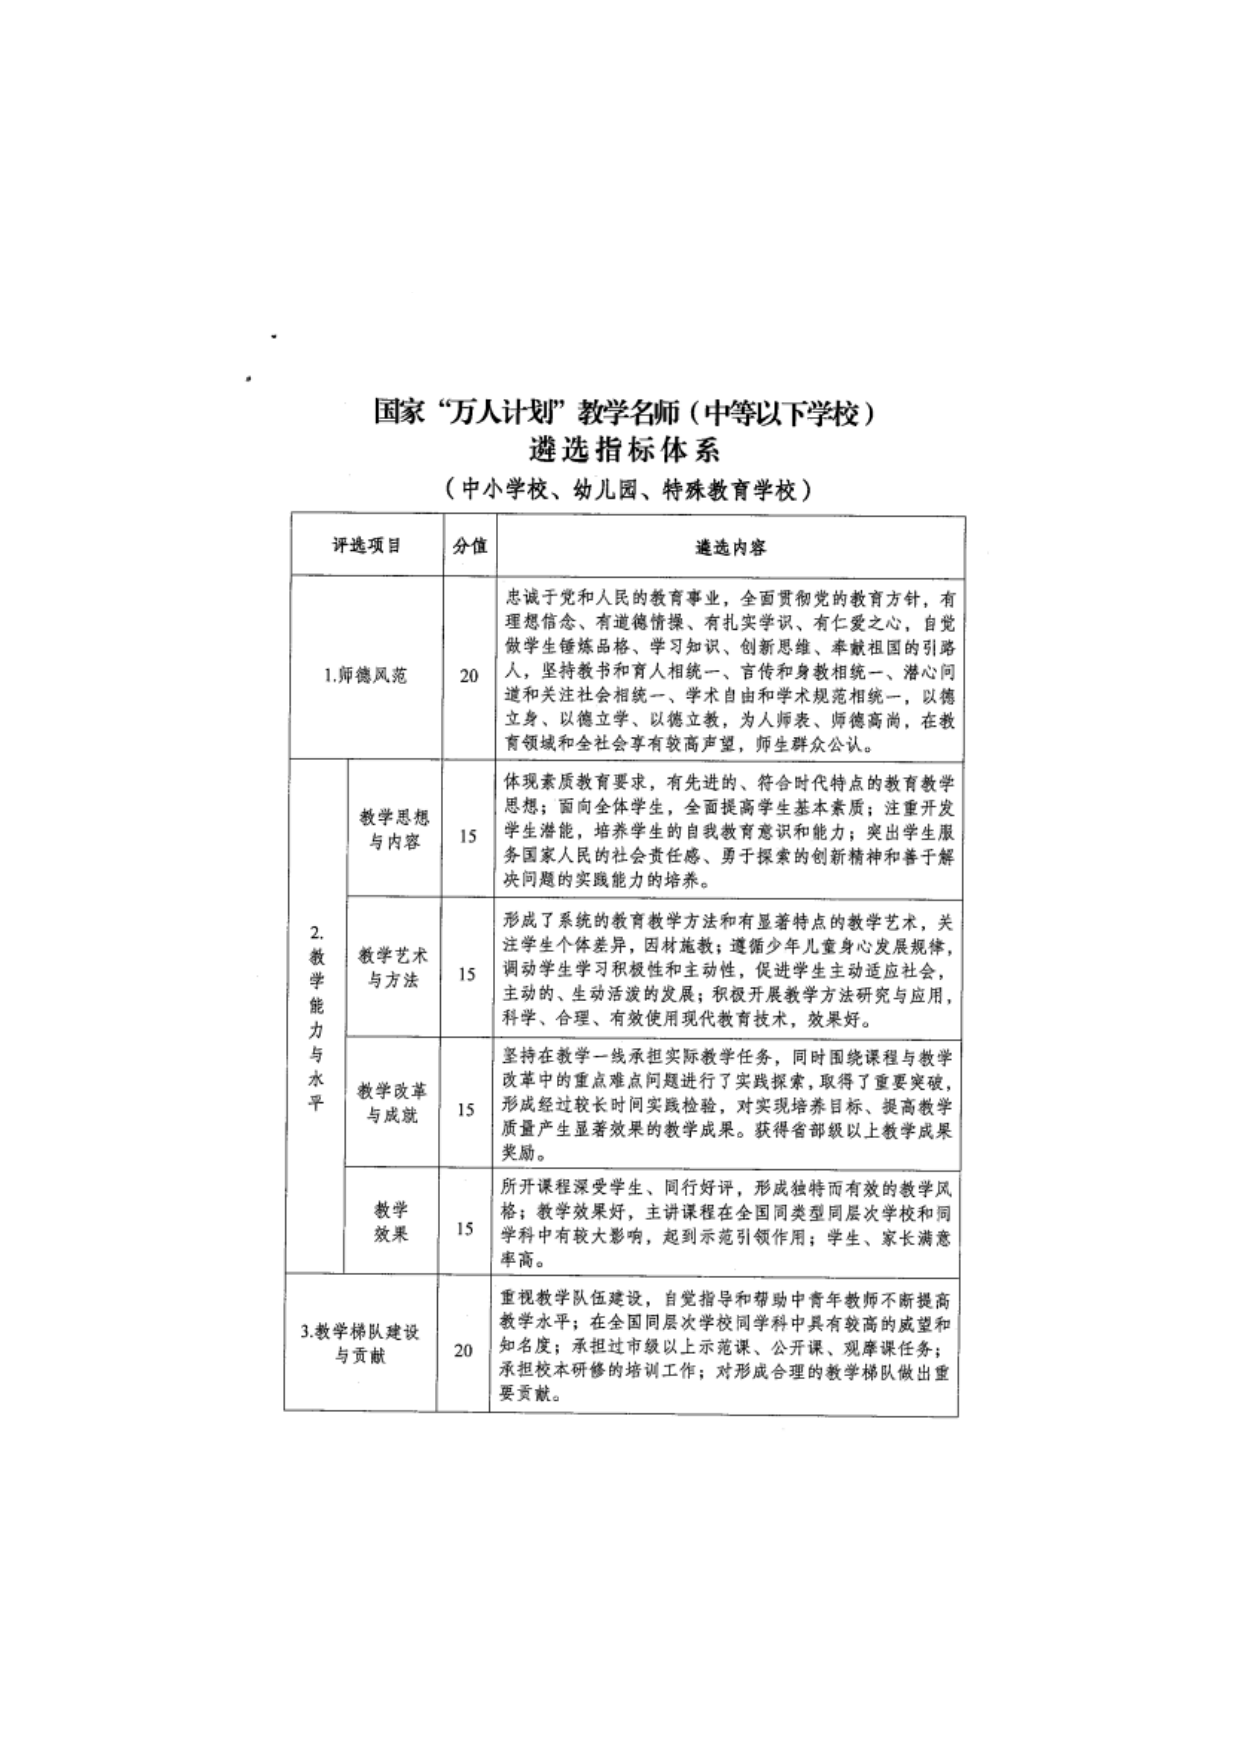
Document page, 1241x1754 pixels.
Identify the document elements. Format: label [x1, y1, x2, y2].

picture [187, 292, 1053, 1452]
